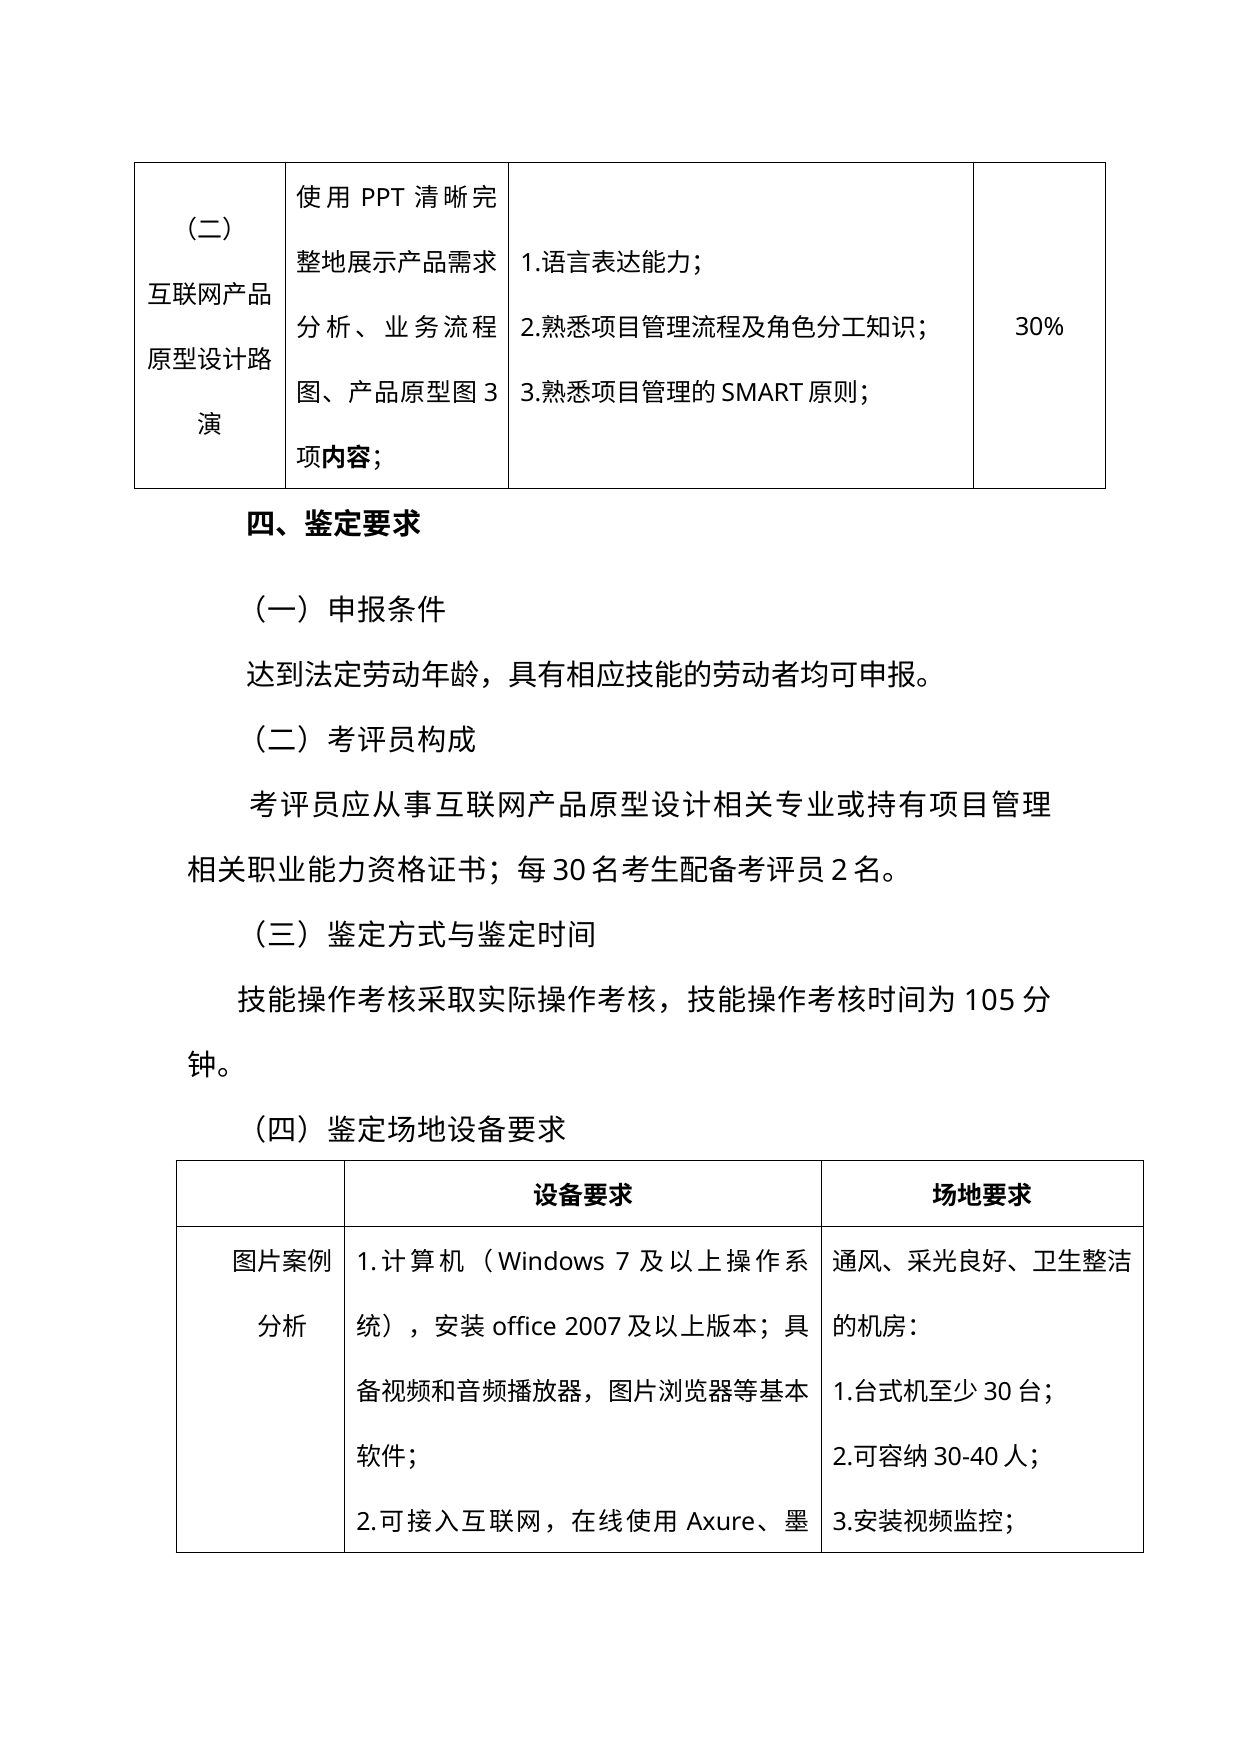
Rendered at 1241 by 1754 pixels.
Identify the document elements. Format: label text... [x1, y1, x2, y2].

text （三）鉴定方式与鉴定时间 [187, 900, 1053, 965]
text （二）考评员构成 [187, 705, 1053, 770]
text 四、鉴定要求 [187, 489, 1053, 554]
text 达到法定劳动年龄，具有相应技能的劳动者均可申报。 [187, 640, 1053, 705]
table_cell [345, 1227, 821, 1552]
text 技能操作考核采取实际操作考核，技能操作考核时间为105分钟。 [187, 965, 1053, 1095]
table_cell 1.语言表达能力； 2.熟悉项目管理流程及角色分工知识； 3.熟悉项目管理的SMART原则； [509, 163, 973, 488]
table_cell 图片案例分析 [177, 1227, 344, 1552]
table_header 设备要求 [345, 1161, 821, 1226]
table_header 场地要求 [822, 1161, 1143, 1226]
table_cell 使用PPT清晰完整地展示产品需求分析、业务流程图、产品原型图3项内容； [286, 163, 508, 488]
text （一）申报条件 [187, 575, 1053, 640]
table_cell 30% [974, 163, 1105, 488]
table_header [177, 1161, 344, 1226]
text 考评员应从事互联网产品原型设计相关专业或持有项目管理相关职业能力资格证书；每30名考生配备考评员2名。 [187, 770, 1053, 900]
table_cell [822, 1227, 1143, 1552]
table_cell （二） 互联网产品原型设计路演 [135, 163, 285, 488]
text （四）鉴定场地设备要求 [187, 1095, 1053, 1160]
